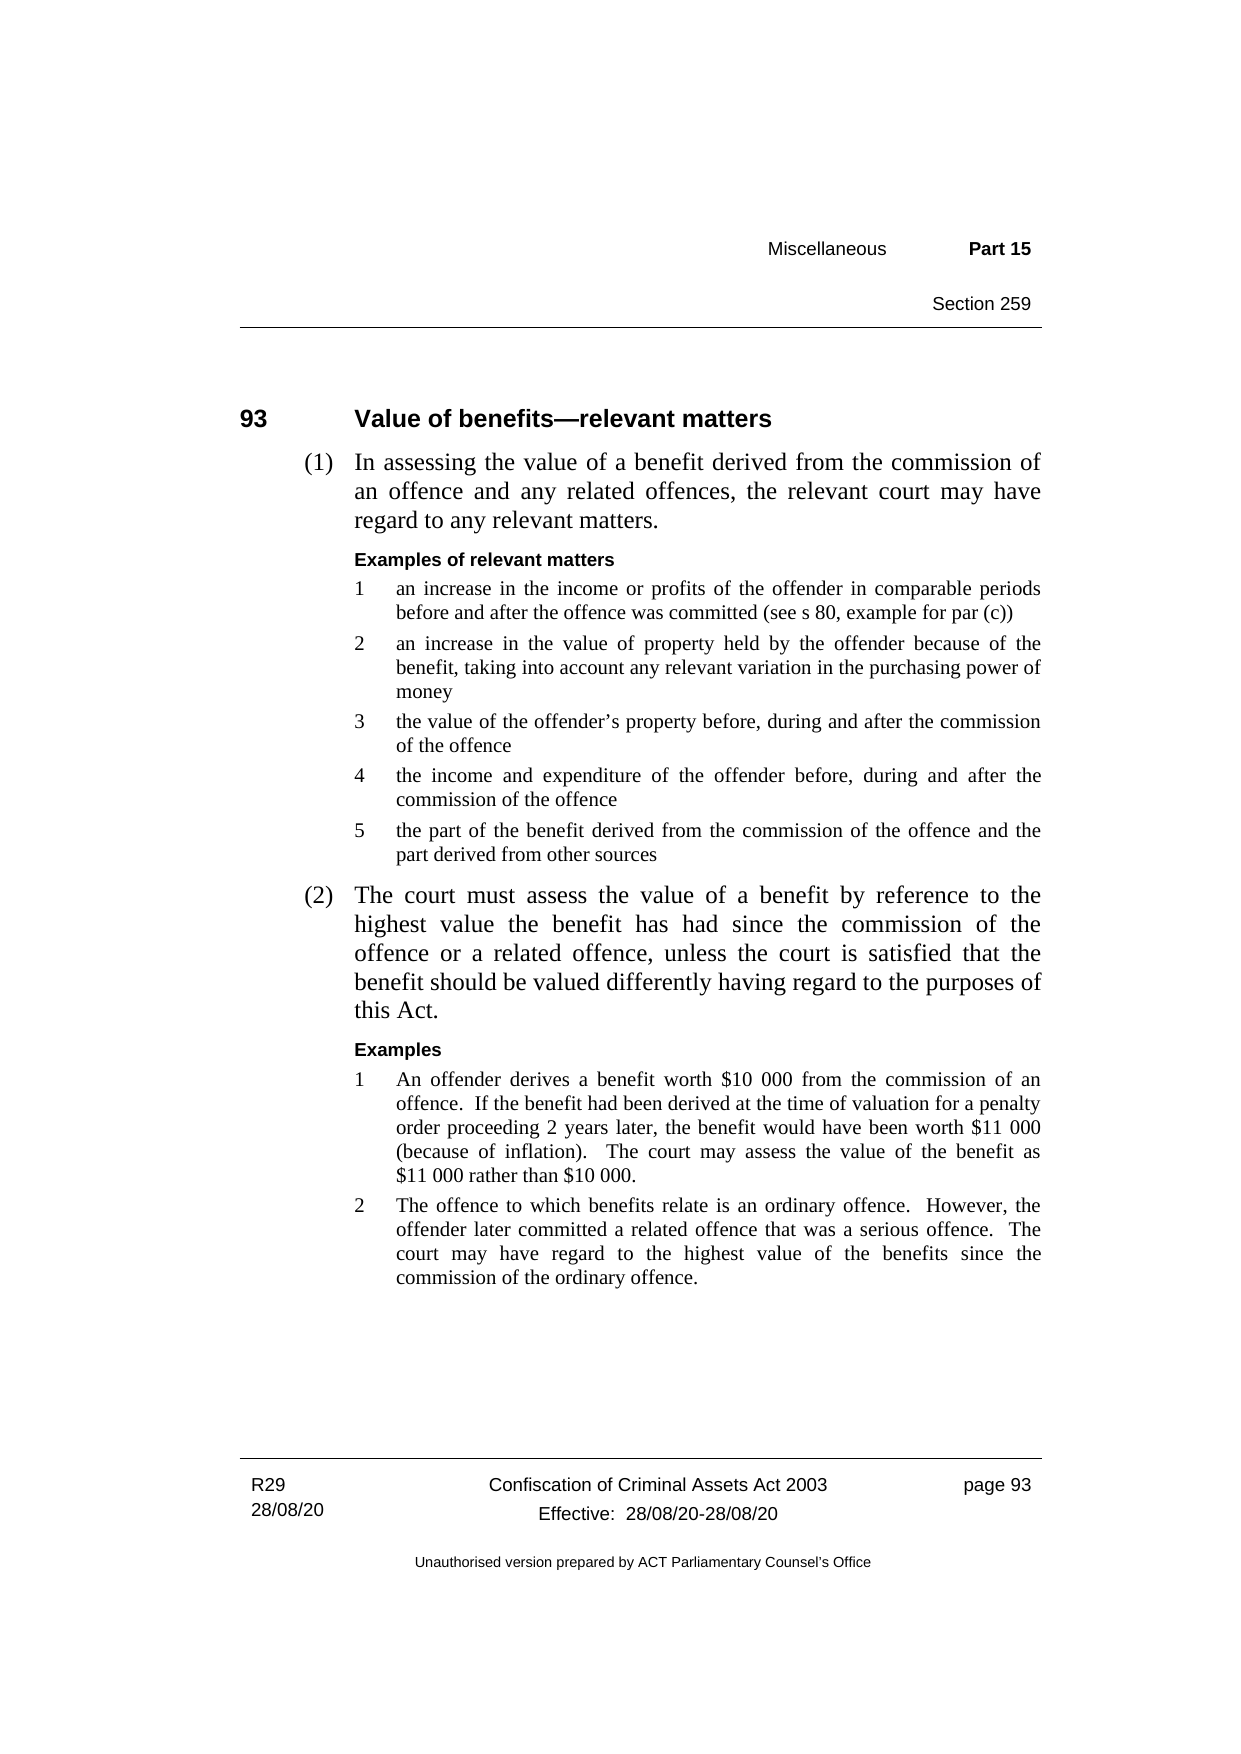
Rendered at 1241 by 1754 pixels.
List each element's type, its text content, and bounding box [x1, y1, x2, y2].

text 1 An offender derives a benefit worth $10 000 from the commission of an offence. If the benefit had been derived at the time of valuation for a penalty order proceeding 2 years later, the benefit would have been worth $11 000 (because of inflation). The court may assess the value of the benefit as $11 000 rather than $10 000. [354, 1067, 1042, 1187]
text 1 an increase in the income or profits of the offender in comparable periods before and after the offence was committed (see s 80, example for par (c)) [354, 576, 1042, 624]
text 2 The offence to which benefits relate is an ordinary offence. However, the offender later committed a related offence that was a serious offence. The court may have regard to the highest value of the benefits since the commission of the ordinary offence. [354, 1193, 1042, 1289]
text Examples of relevant matters [354, 548, 1042, 570]
text 4 the income and expenditure of the offender before, during and after the commission of the offence [354, 763, 1042, 811]
text 2 an increase in the value of property held by the offender because of the benefit, taking into account any relevant variation in the purchasing power of money [354, 631, 1042, 703]
text (1) In assessing the value of a benefit derived from the commission of an offence and any related offences, the relevant court may have regard to any relevant matters. [239, 447, 1042, 534]
text Examples [354, 1039, 1042, 1060]
text 93 Value of benefits—relevant matters [239, 404, 1042, 433]
text (2) The court must assess the value of a benefit by reference to the highest value the benefit has had since the commission of the offence or a related offence, unless the court is satisfied that the benefit should be valued differently having regard to the purposes of this Act. [239, 880, 1042, 1024]
text 5 the part of the benefit derived from the commission of the offence and the part derived from other sources [354, 818, 1042, 866]
text 3 the value of the offender’s property before, during and after the commission of the offence [354, 709, 1042, 757]
